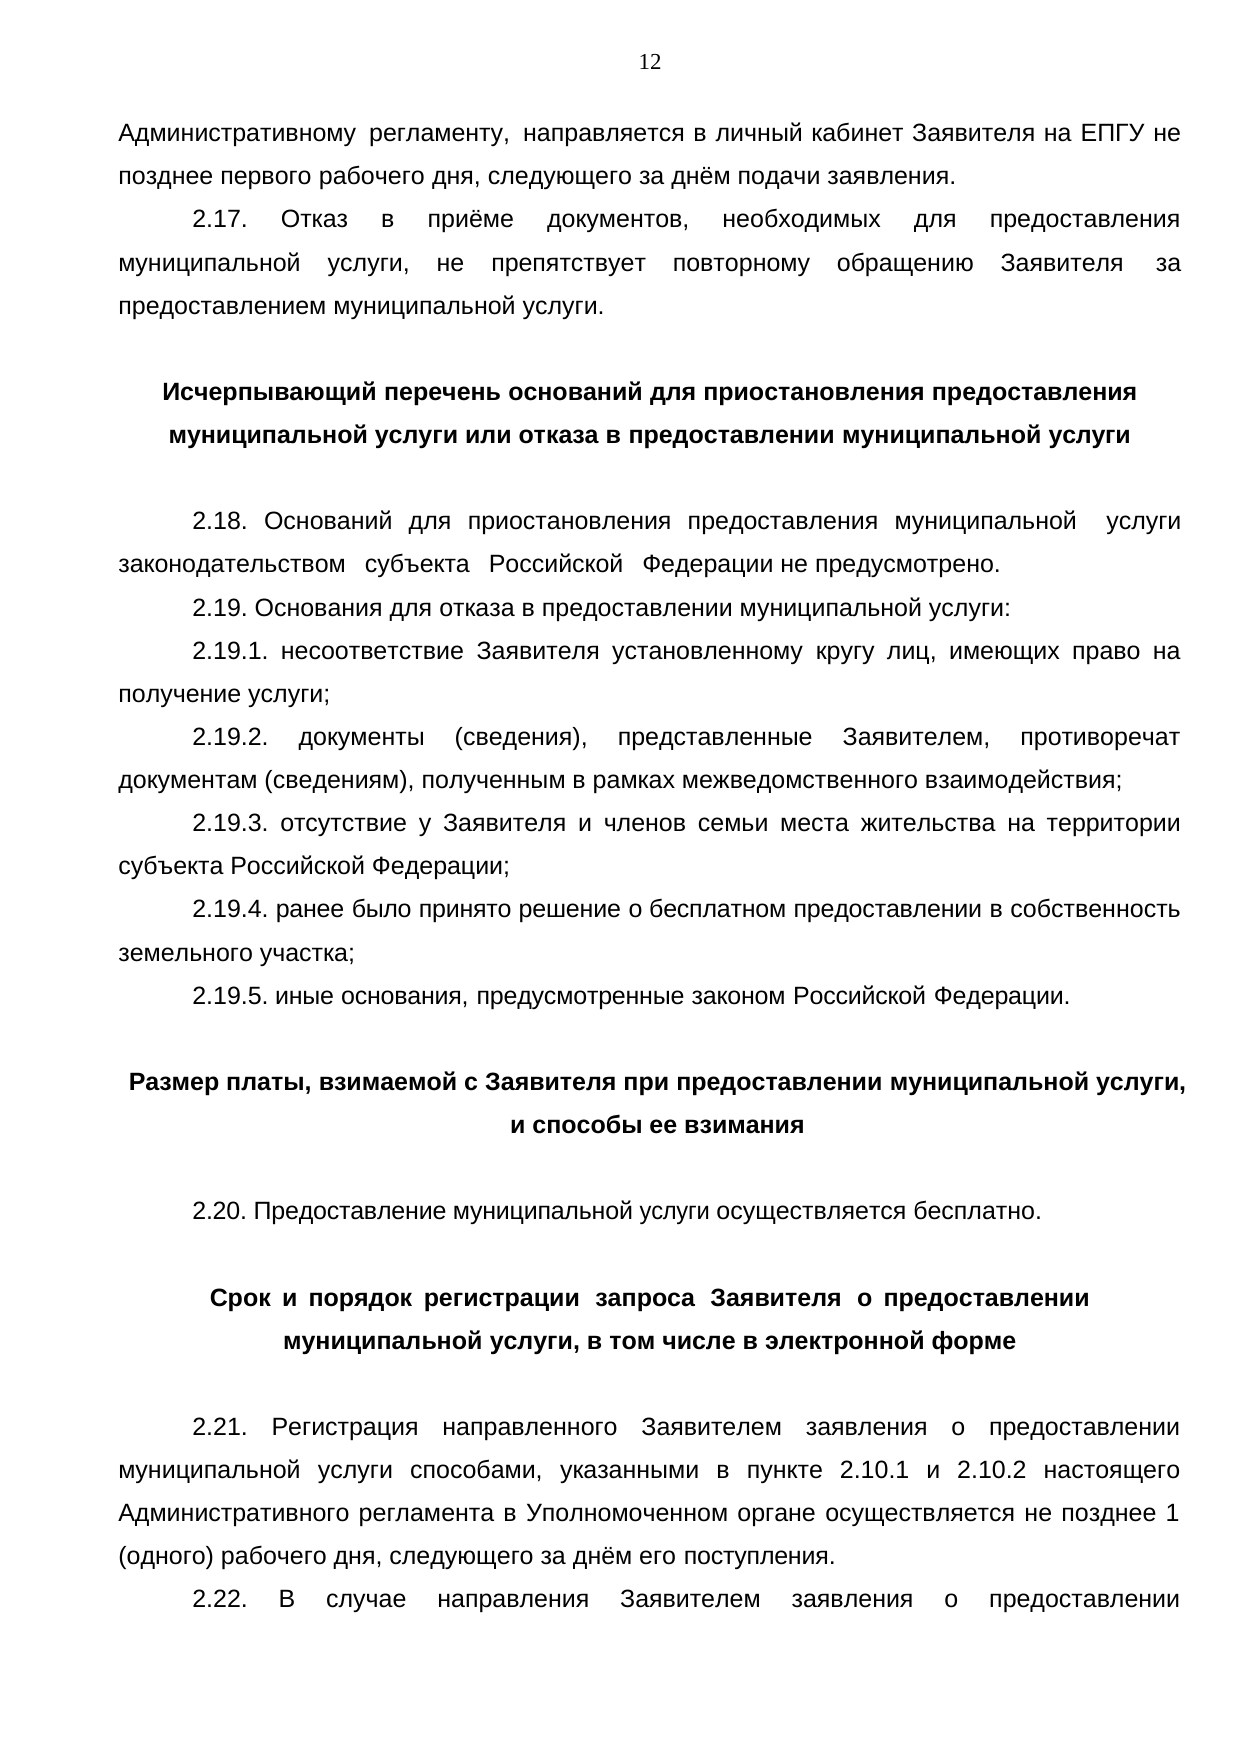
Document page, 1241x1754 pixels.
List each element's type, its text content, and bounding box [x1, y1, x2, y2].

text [118, 1584, 1181, 1613]
list 2.19. Основания для отказа в предоставлении муниципальной услуги: [118, 592, 1181, 621]
subtitle Исчерпывающий перечень оснований для приостановления предоставления муниципальной услуги или отказа в предоставлении муниципальной услуги [118, 377, 1181, 449]
list 2.19.5. иные основания, предусмотренные законом Российской Федерации. [118, 981, 1181, 1009]
text 2.19.2. документы (сведения), представленные Заявителем, противоречат документам (сведениям), полученным в рамках межведомственного взаимодействия; [118, 722, 1181, 794]
text 2.20. Предоставление муниципальной услуги осуществляется бесплатно. [118, 1196, 1181, 1225]
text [118, 118, 1181, 190]
list 2.19.4. ранее было принято решение о бесплатном предоставлении в собственность земельного участка; [118, 894, 1181, 966]
text 2.17. Отказ в приёме документов, необходимых для предоставления муниципальной услуги, не препятствует повторному обращению Заявителя за предоставлением муниципальной услуги. [118, 204, 1181, 319]
text 2.18. Оснований для приостановления предоставления муниципальной услуги законодательством субъекта Российской Федерации не предусмотрено. [118, 506, 1181, 578]
subtitle Срок и порядок регистрации запроса Заявителя о предоставлении муниципальной услуги, в том числе в электронной форме [118, 1282, 1181, 1354]
text 2.21. Регистрация направленного Заявителем заявления о предоставлении муниципальной услуги способами, указанными в пункте 2.10.1 и 2.10.2 настоящего Административного регламента в Уполномоченном органе осуществляется не позднее 1 (одного) рабочего дня, следующего за днём его поступления. [118, 1412, 1181, 1570]
list 2.19.3. отсутствие у Заявителя и членов семьи места жительства на территории субъекта Российской Федерации; [118, 808, 1181, 880]
subtitle Размер платы, взимаемой с Заявителя при предоставлении муниципальной услуги, и способы ее взимания [118, 1067, 1197, 1139]
list 2.19.1. несоответствие Заявителя установленному кругу лиц, имеющих право на получение услуги; [118, 636, 1181, 707]
